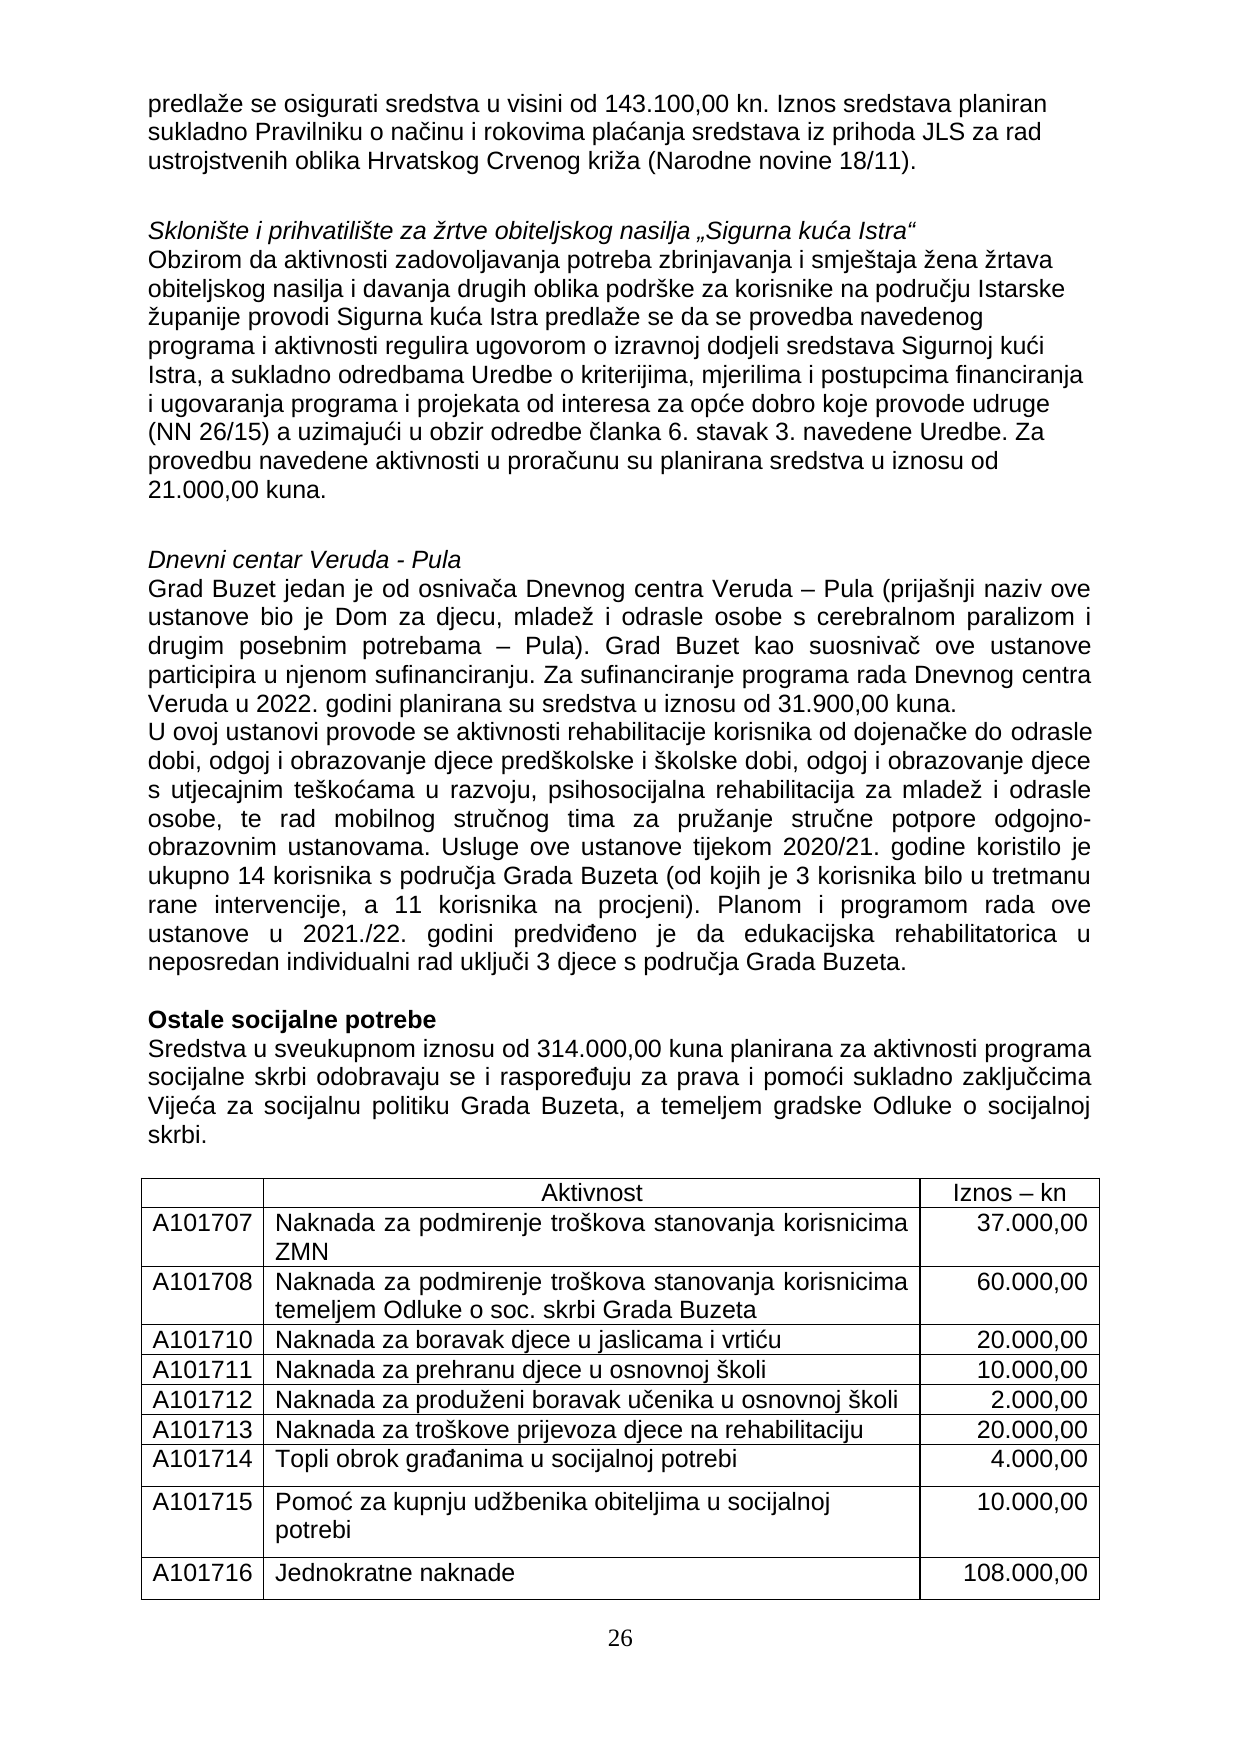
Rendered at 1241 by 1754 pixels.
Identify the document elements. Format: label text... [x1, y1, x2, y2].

table_cell A101707 [142, 1208, 263, 1266]
table_cell A101715 [142, 1487, 263, 1557]
table_cell A101708 [142, 1267, 263, 1324]
text Obzirom da aktivnosti zadovoljavanja potreba zbrinjavanja i smještaja žena žrtava obiteljskog nasilja i davanja drugih oblika podrške za korisnike na području Istarske županije provodi Sigurna kuća Istra predlaže se da se provedba navedenog programa i aktivnosti regulira ugovorom o izravnoj dodjeli sredstava Sigurnoj kući Istra, a sukladno odredbama Uredbe o kriterijima, mjerilima i postupcima financiranja i ugovaranja programa i projekata od interesa za opće dobro koje provode udruge (NN 26/15) a uzimajući u obzir odredbe članka 6. stavak 3. navedene Uredbe. Za provedbu navedene aktivnosti u proračunu su planirana sredstva u iznosu od 21.000,00 kuna. [148, 245, 1093, 504]
table_cell Pomoć za kupnju udžbenika obiteljima u socijalnoj potrebi [264, 1487, 919, 1557]
table_cell A101714 [142, 1445, 263, 1486]
table_cell A101712 [142, 1385, 263, 1414]
text Dnevni centar Veruda - Pula [148, 545, 1093, 574]
table_cell 4.000,00 [921, 1445, 1099, 1486]
table_cell Naknada za troškove prijevoza djece na rehabilitaciju [264, 1415, 919, 1443]
table_cell A101716 [142, 1558, 263, 1599]
table_cell 10.000,00 [921, 1487, 1099, 1557]
text Ostale socijalne potrebe [148, 1005, 1093, 1034]
table_cell Naknada za podmirenje troškova stanovanja korisnicima temeljem Odluke o soc. skrbi Grada Buzeta [264, 1267, 919, 1324]
table_cell 2.000,00 [921, 1385, 1099, 1414]
table_cell 37.000,00 [921, 1208, 1099, 1266]
table_cell A101713 [142, 1415, 263, 1443]
text Grad Buzet jedan je od osnivača Dnevnog centra Veruda – Pula (prijašnji naziv ove ustanove bio je Dom za djecu, mladež i odrasle osobe s cerebralnom paralizom i drugim posebnim potrebama – Pula). Grad Buzet kao suosnivač ove ustanove participira u njenom sufinanciranju. Za sufinanciranje programa rada Dnevnog centra Veruda u 2022. godini planirana su sredstva u iznosu od 31.900,00 kuna. [148, 574, 1093, 717]
table_cell A101710 [142, 1325, 263, 1354]
table_header [142, 1179, 263, 1207]
table_cell 20.000,00 [921, 1325, 1099, 1354]
text Sredstva u sveukupnom iznosu od 314.000,00 kuna planirana za aktivnosti programa socijalne skrbi odobravaju se i raspoređuju za prava i pomoći sukladno zaključcima Vijeća za socijalnu politiku Grada Buzeta, a temeljem gradske Odluke o socijalnoj skrbi. [148, 1034, 1093, 1149]
table_cell 10.000,00 [921, 1355, 1099, 1384]
table_cell Naknada za produženi boravak učenika u osnovnoj školi [264, 1385, 919, 1414]
table_header Iznos – kn [921, 1179, 1099, 1207]
text Sklonište i prihvatilište za žrtve obiteljskog nasilja „Sigurna kuća Istra“ [148, 216, 1093, 245]
text U ovoj ustanovi provode se aktivnosti rehabilitacije korisnika od dojenačke do odrasle dobi, odgoj i obrazovanje djece predškolske i školske dobi, odgoj i obrazovanje djece s utjecajnim teškoćama u razvoju, psihosocijalna rehabilitacija za mladež i odrasle osobe, te rad mobilnog stručnog tima za pružanje stručne potpore odgojno-obrazovnim ustanovama. Usluge ove ustanove tijekom 2020/21. godine koristilo je ukupno 14 korisnika s područja Grada Buzeta (od kojih je 3 korisnika bilo u tretmanu rane intervencije, a 11 korisnika na procjeni). Planom i programom rada ove ustanove u 2021./22. godini predviđeno je da edukacijska rehabilitatorica u neposredan individualni rad uključi 3 djece s područja Grada Buzeta. [148, 717, 1093, 976]
table_header Aktivnost [264, 1179, 919, 1207]
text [148, 89, 1093, 175]
table_cell Naknada za prehranu djece u osnovnoj školi [264, 1355, 919, 1384]
table_cell Jednokratne naknade [264, 1558, 919, 1599]
table_cell 60.000,00 [921, 1267, 1099, 1324]
table_cell 20.000,00 [921, 1415, 1099, 1443]
table_cell Naknada za boravak djece u jaslicama i vrtiću [264, 1325, 919, 1354]
table_cell Naknada za podmirenje troškova stanovanja korisnicima ZMN [264, 1208, 919, 1266]
table_cell Topli obrok građanima u socijalnoj potrebi [264, 1445, 919, 1486]
table_cell 108.000,00 [921, 1558, 1099, 1599]
table_cell A101711 [142, 1355, 263, 1384]
